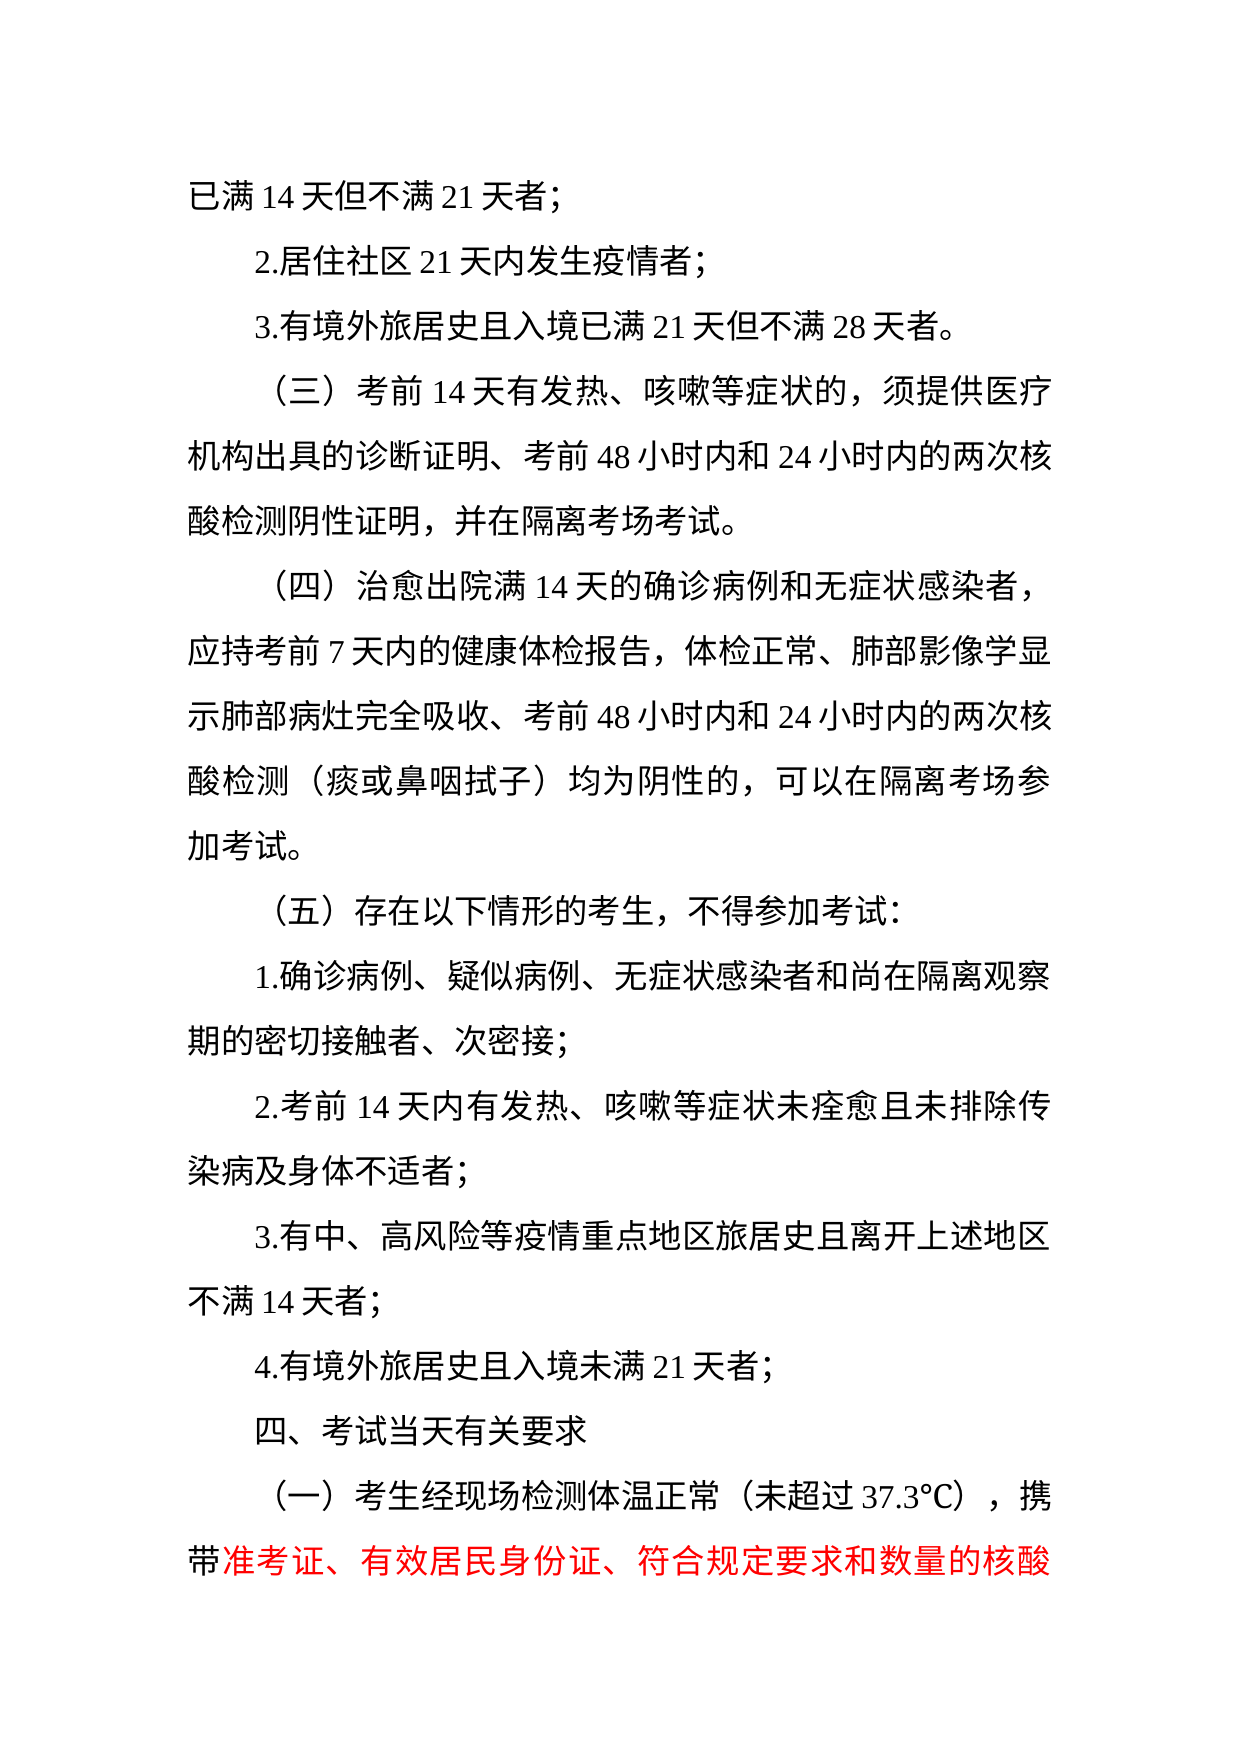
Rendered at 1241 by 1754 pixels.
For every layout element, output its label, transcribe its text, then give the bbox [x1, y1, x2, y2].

text 3.有境外旅居史且入境已满21天但不满28天者。 [187, 292, 1053, 357]
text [187, 1462, 1053, 1592]
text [187, 162, 1053, 227]
text 四、考试当天有关要求 [187, 1397, 1053, 1462]
text 2.考前14天内有发热、咳嗽等症状未痊愈且未排除传染病及身体不适者； [187, 1072, 1053, 1202]
text （五）存在以下情形的考生，不得参加考试： [187, 877, 1053, 942]
text （四）治愈出院满14天的确诊病例和无症状感染者，应持考前7天内的健康体检报告，体检正常、肺部影像学显示肺部病灶完全吸收、考前48小时内和24小时内的两次核酸检测（痰或鼻咽拭子）均为阴性的，可以在隔离考场参加考试。 [187, 552, 1053, 877]
text 4.有境外旅居史且入境未满21天者； [187, 1332, 1053, 1397]
text 2.居住社区21天内发生疫情者； [187, 227, 1053, 292]
text 1.确诊病例、疑似病例、无症状感染者和尚在隔离观察期的密切接触者、次密接； [187, 942, 1053, 1072]
text 3.有中、高风险等疫情重点地区旅居史且离开上述地区不满14天者； [187, 1202, 1053, 1332]
text （三）考前14天有发热、咳嗽等症状的，须提供医疗机构出具的诊断证明、考前48小时内和24小时内的两次核酸检测阴性证明，并在隔离考场考试。 [187, 357, 1053, 552]
